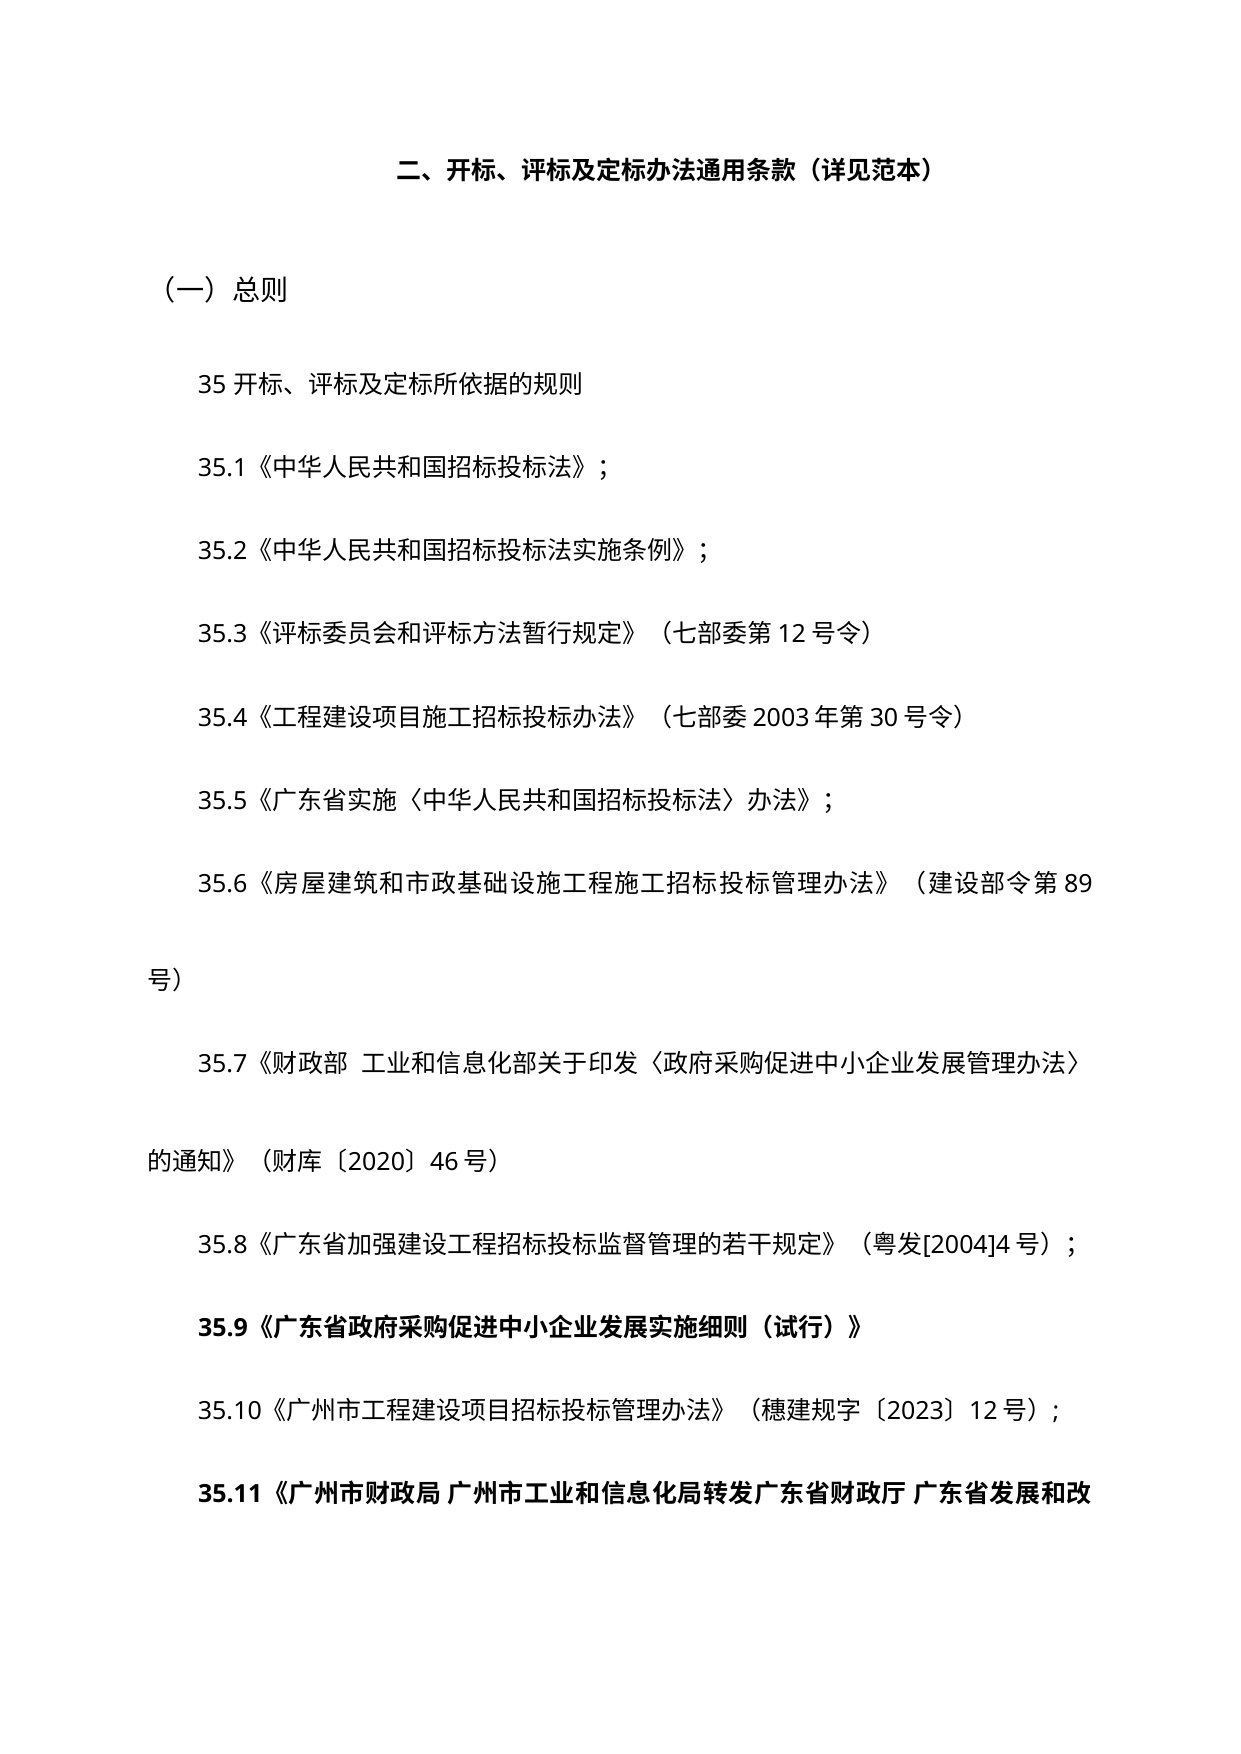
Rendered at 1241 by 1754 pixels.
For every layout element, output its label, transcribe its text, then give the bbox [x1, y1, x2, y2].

text （一）总则 [148, 256, 1092, 321]
text 35.5《广东省实施〈中华人民共和国招标投标法〉办法》； [148, 766, 1092, 831]
text 35.8《广东省加强建设工程招标投标监督管理的若干规定》（粤发[2004]4号）； [148, 1210, 1092, 1275]
text 35.9《广东省政府采购促进中小企业发展实施细则（试行）》 [148, 1293, 1092, 1358]
text 35.4《工程建设项目施工招标投标办法》（七部委2003年第30号令） [148, 683, 1092, 748]
text 35.7《财政部 工业和信息化部关于印发〈政府采购促进中小企业发展管理办法〉的通知》（财库〔2020〕46号） [148, 1029, 1092, 1192]
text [148, 1459, 1092, 1524]
text 二、开标、评标及定标办法通用条款（详见范本） [195, 136, 1092, 201]
text 35.3《评标委员会和评标方法暂行规定》（七部委第12号令） [148, 599, 1092, 664]
text 35 开标、评标及定标所依据的规则 [148, 350, 1092, 415]
text 35.2《中华人民共和国招标投标法实施条例》； [148, 516, 1092, 581]
text 35.10《广州市工程建设项目招标投标管理办法》（穗建规字〔2023〕12号）; [148, 1376, 1092, 1441]
text 35.6《房屋建筑和市政基础设施工程施工招标投标管理办法》（建设部令第89号） [148, 849, 1092, 1011]
text 35.1《中华人民共和国招标投标法》； [148, 433, 1092, 498]
